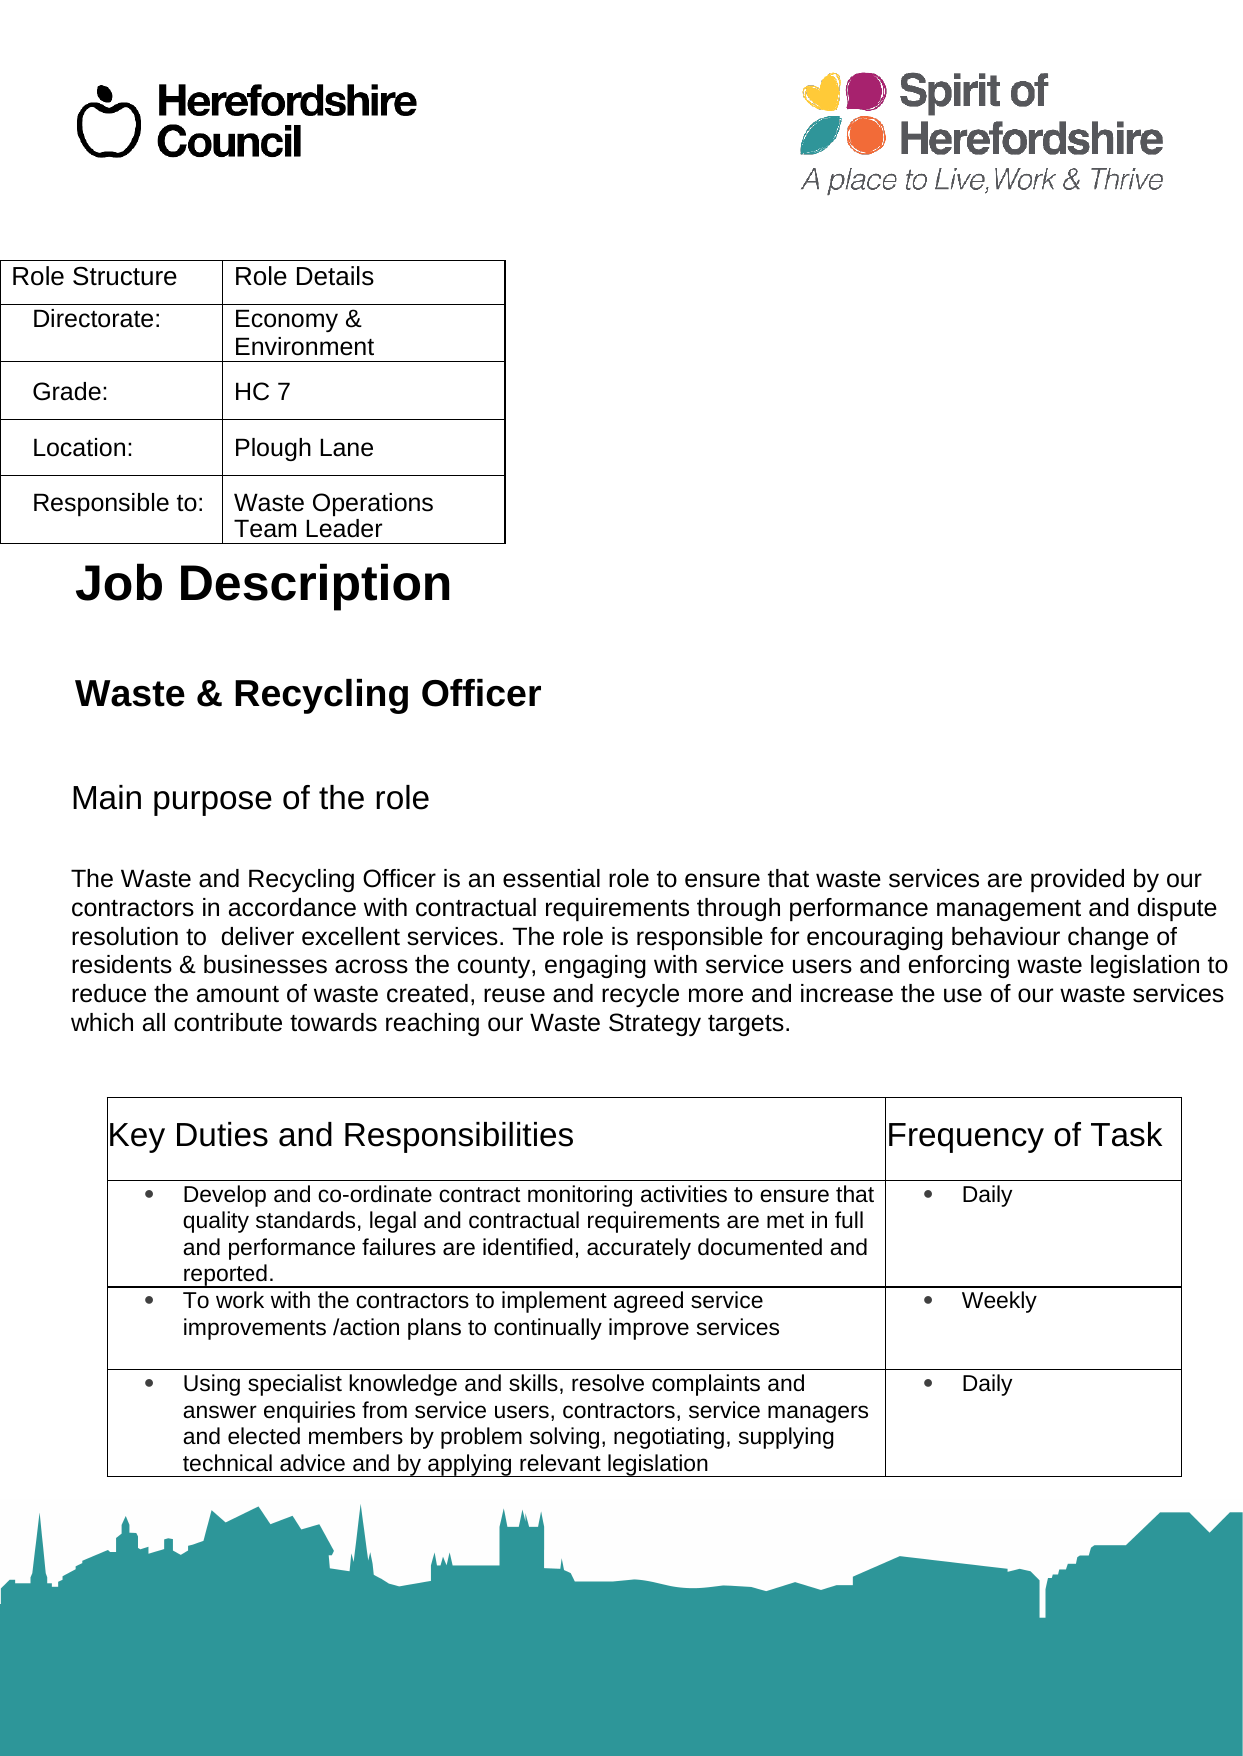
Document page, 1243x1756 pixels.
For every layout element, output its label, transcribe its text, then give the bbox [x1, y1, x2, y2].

table_cell Daily [886, 1181, 1181, 1286]
subtitle Job Description [0, 553, 1243, 610]
table_cell Daily [886, 1370, 1181, 1476]
text The Waste and Recycling Officer is an essential role to ensure that waste services are provided by our contractors in accordance with contractual requirements through performance management and dispute resolution to deliver excellent services. The role is responsible for encouraging behaviour change of residents & businesses across the county, engaging with service users and enforcing waste legislation to reduce the amount of waste created, reuse and recycle more and increase the use of our waste services which all contribute towards reaching our Waste Strategy targets. [71, 864, 1243, 1037]
table_cell Grade: [1, 362, 222, 419]
table_cell To work with the contractors to implement agreed service improvements /action plans to continually improve services [108, 1288, 885, 1369]
table_cell HC 7 [223, 362, 504, 419]
table_cell Plough Lane [223, 420, 504, 475]
table_header Role Structure [1, 261, 222, 304]
picture [67, 75, 421, 163]
table_header Key Duties and Responsibilities [108, 1098, 885, 1180]
table_header Frequency of Task [886, 1098, 1181, 1180]
subtitle Main purpose of the role [0, 778, 1243, 816]
picture [789, 56, 1172, 199]
table_cell Responsible to: [1, 476, 222, 543]
table_cell Develop and co-ordinate contract monitoring activities to ensure that quality standards, legal and contractual requirements are met in full and performance failures are identified, accurately documented and reported. [108, 1181, 885, 1286]
table_cell Waste Operations Team Leader [223, 476, 504, 543]
table_cell Directorate: [1, 305, 222, 361]
table_cell Location: [1, 420, 222, 475]
subtitle Waste & Recycling Officer [0, 671, 1243, 714]
table_cell Economy & Environment [223, 305, 504, 361]
table_header Role Details [223, 261, 504, 304]
table_cell Using specialist knowledge and skills, resolve complaints and answer enquiries from service users, contractors, service managers and elected members by problem solving, negotiating, supplying technical advice and by applying relevant legislation [108, 1370, 885, 1476]
table_cell Weekly [886, 1288, 1181, 1369]
